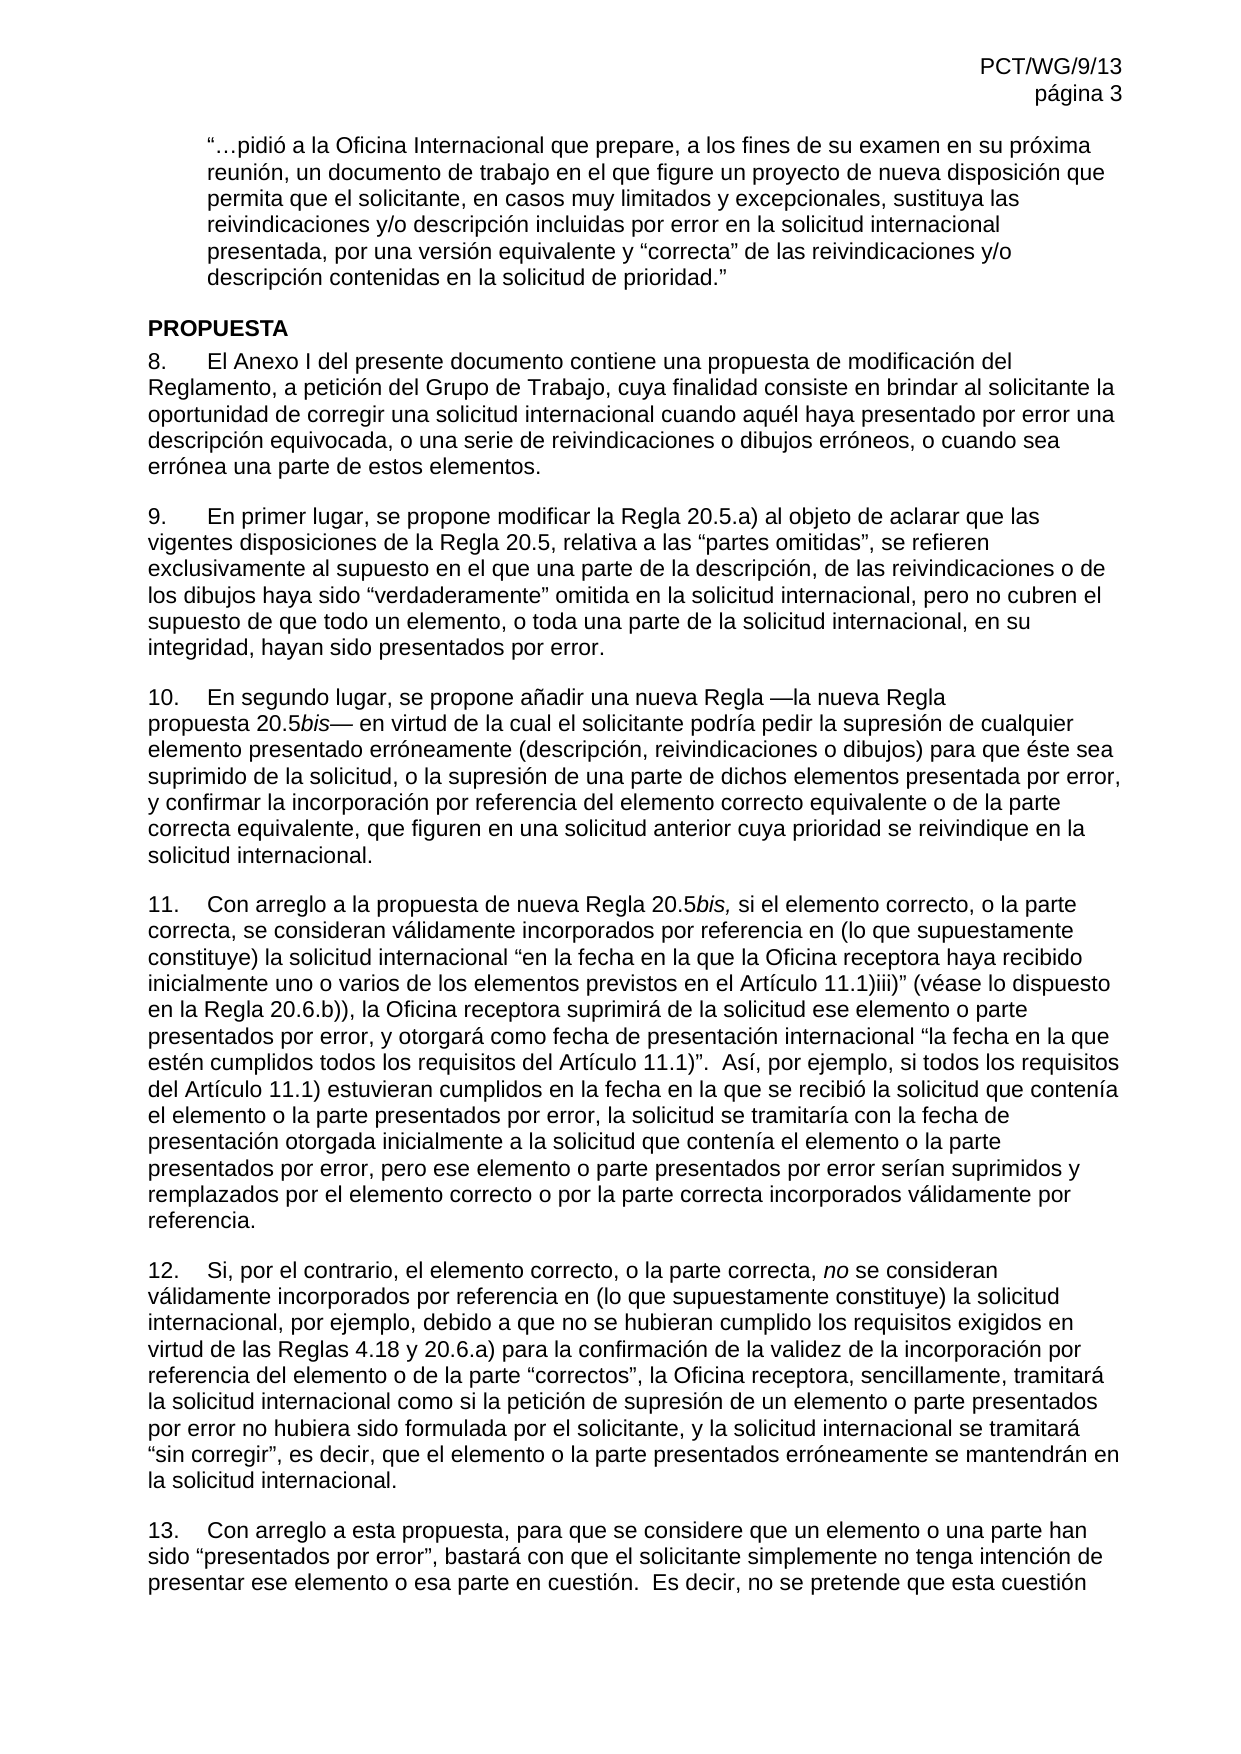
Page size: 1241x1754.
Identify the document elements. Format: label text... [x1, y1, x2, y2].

subtitle PropUESTA [148, 315, 1122, 342]
list “…pidió a la Oficina Internacional que prepare, a los fines de su examen en su próxima reunión, un documento de trabajo en el que figure un proyecto de nueva disposición que permita que el solicitante, en casos muy limitados y excepcionales, sustituya las reivindicaciones y/o descripción incluidas por error en la solicitud internacional presentada, por una versión equivalente y “correcta” de las reivindicaciones y/o descripción contenidas en la solicitud de prioridad.” [207, 132, 1122, 290]
text Con arreglo a la propuesta de nueva Regla 20.5bis, si el elemento correcto, o la parte correcta, se consideran válidamente incorporados por referencia en (lo que supuestamente constituye) la solicitud internacional “en la fecha en la que la Oficina receptora haya recibido inicialmente uno o varios de los elementos previstos en el Artículo 11.1)iii)” (véase lo dispuesto en la Regla 20.6.b)), la Oficina receptora suprimirá de la solicitud ese elemento o parte presentados por error, y otorgará como fecha de presentación internacional “la fecha en la que estén cumplidos todos los requisitos del Artículo 11.1)”. Así, por ejemplo, si todos los requisitos del Artículo 11.1) estuvieran cumplidos en la fecha en la que se recibió la solicitud que contenía el elemento o la parte presentados por error, la solicitud se tramitaría con la fecha de presentación otorgada inicialmente a la solicitud que contenía el elemento o la parte presentados por error, pero ese elemento o parte presentados por error serían suprimidos y remplazados por el elemento correcto o por la parte correcta incorporados válidamente por referencia. [148, 891, 1122, 1234]
text En segundo lugar, se propone añadir una nueva Regla —la nueva Regla propuesta 20.5bis— en virtud de la cual el solicitante podría pedir la supresión de cualquier elemento presentado erróneamente (descripción, reivindicaciones o dibujos) para que éste sea suprimido de la solicitud, o la supresión de una parte de dichos elementos presentada por error, y confirmar la incorporación por referencia del elemento correcto equivalente o de la parte correcta equivalente, que figuren en una solicitud anterior cuya prioridad se reivindique en la solicitud internacional. [148, 684, 1122, 868]
text Si, por el contrario, el elemento correcto, o la parte correcta, no se consideran válidamente incorporados por referencia en (lo que supuestamente constituye) la solicitud internacional, por ejemplo, debido a que no se hubieran cumplido los requisitos exigidos en virtud de las Reglas 4.18 y 20.6.a) para la confirmación de la validez de la incorporación por referencia del elemento o de la parte “correctos”, la Oficina receptora, sencillamente, tramitará la solicitud internacional como si la petición de supresión de un elemento o parte presentados por error no hubiera sido formulada por el solicitante, y la solicitud internacional se tramitará “sin corregir”, es decir, que el elemento o la parte presentados erróneamente se mantendrán en la solicitud internacional. [148, 1257, 1122, 1494]
text El Anexo I del presente documento contiene una propuesta de modificación del Reglamento, a petición del Grupo de Trabajo, cuya finalidad consiste en brindar al solicitante la oportunidad de corregir una solicitud internacional cuando aquél haya presentado por error una descripción equivocada, o una serie de reivindicaciones o dibujos erróneos, o cuando sea errónea una parte de estos elementos. [148, 348, 1122, 480]
text En primer lugar, se propone modificar la Regla 20.5.a) al objeto de aclarar que las vigentes disposiciones de la Regla 20.5, relativa a las “partes omitidas”, se refieren exclusivamente al supuesto en el que una parte de la descripción, de las reivindicaciones o de los dibujos haya sido “verdaderamente” omitida en la solicitud internacional, pero no cubren el supuesto de que todo un elemento, o toda una parte de la solicitud internacional, en su integridad, hayan sido presentados por error. [148, 503, 1122, 661]
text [148, 1517, 1122, 1596]
